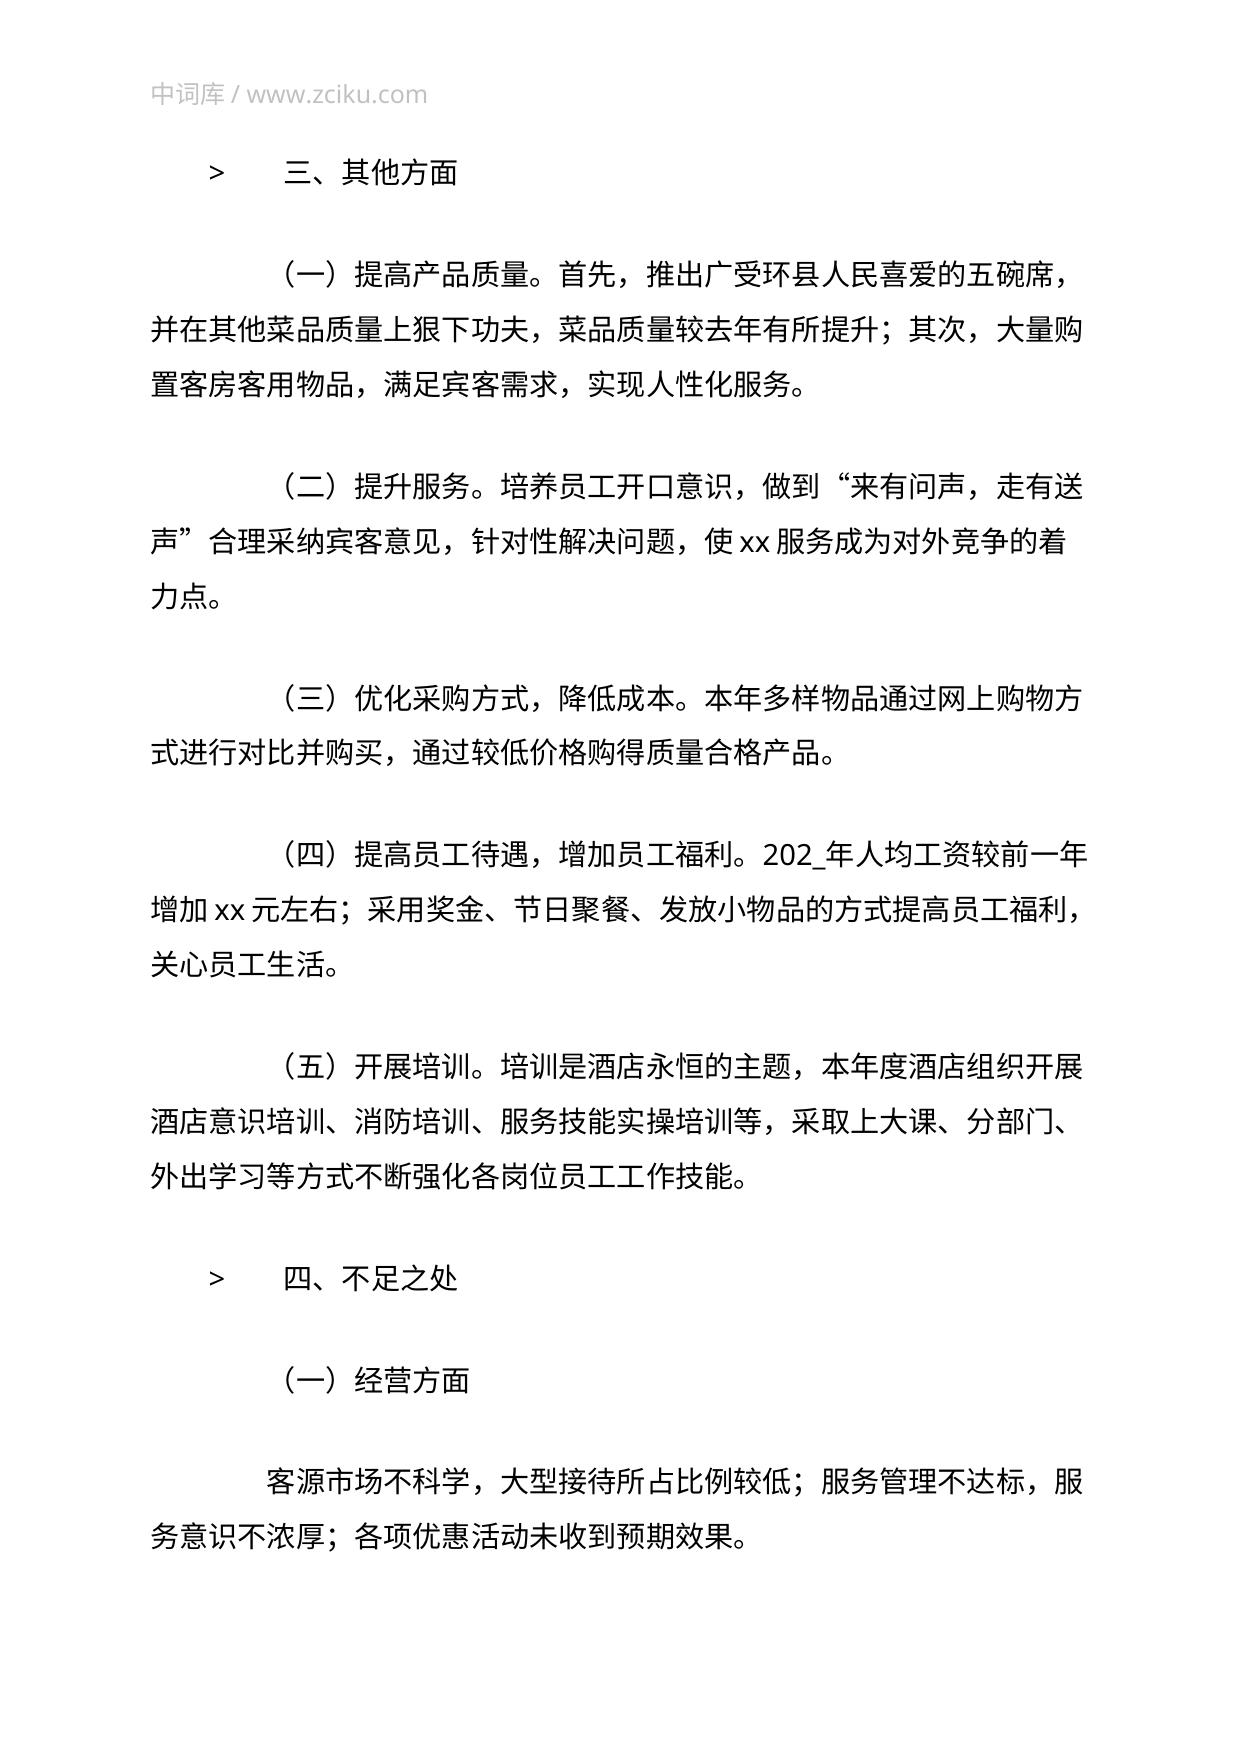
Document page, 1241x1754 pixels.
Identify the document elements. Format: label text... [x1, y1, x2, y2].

text （一）经营方面 [150, 1357, 1090, 1399]
text （五）开展培训。培训是酒店永恒的主题，本年度酒店组织开展酒店意识培训、消防培训、服务技能实操培训等，采取上大课、分部门、外出学习等方式不断强化各岗位员工工作技能。 [150, 1044, 1090, 1196]
text （三）优化采购方式，降低成本。本年多样物品通过网上购物方式进行对比并购买，通过较低价格购得质量合格产品。 [150, 675, 1090, 772]
text （四）提高员工待遇，增加员工福利。202_年人均工资较前一年增加xx元左右；采用奖金、节日聚餐、发放小物品的方式提高员工福利，关心员工生活。 [150, 832, 1090, 984]
text （二）提升服务。培养员工开口意识，做到“来有问声，走有送声”合理采纳宾客意见，针对性解决问题，使xx服务成为对外竞争的着力点。 [150, 463, 1090, 616]
text 客源市场不科学，大型接待所占比例较低；服务管理不达标，服务意识不浓厚；各项优惠活动未收到预期效果。 [150, 1459, 1090, 1556]
text > 三、其他方面 [150, 150, 1090, 192]
text （一）提高产品质量。首先，推出广受环县人民喜爱的五碗席，并在其他菜品质量上狠下功夫，菜品质量较去年有所提升；其次，大量购置客房客用物品，满足宾客需求，实现人性化服务。 [150, 252, 1090, 404]
text > 四、不足之处 [150, 1255, 1090, 1298]
